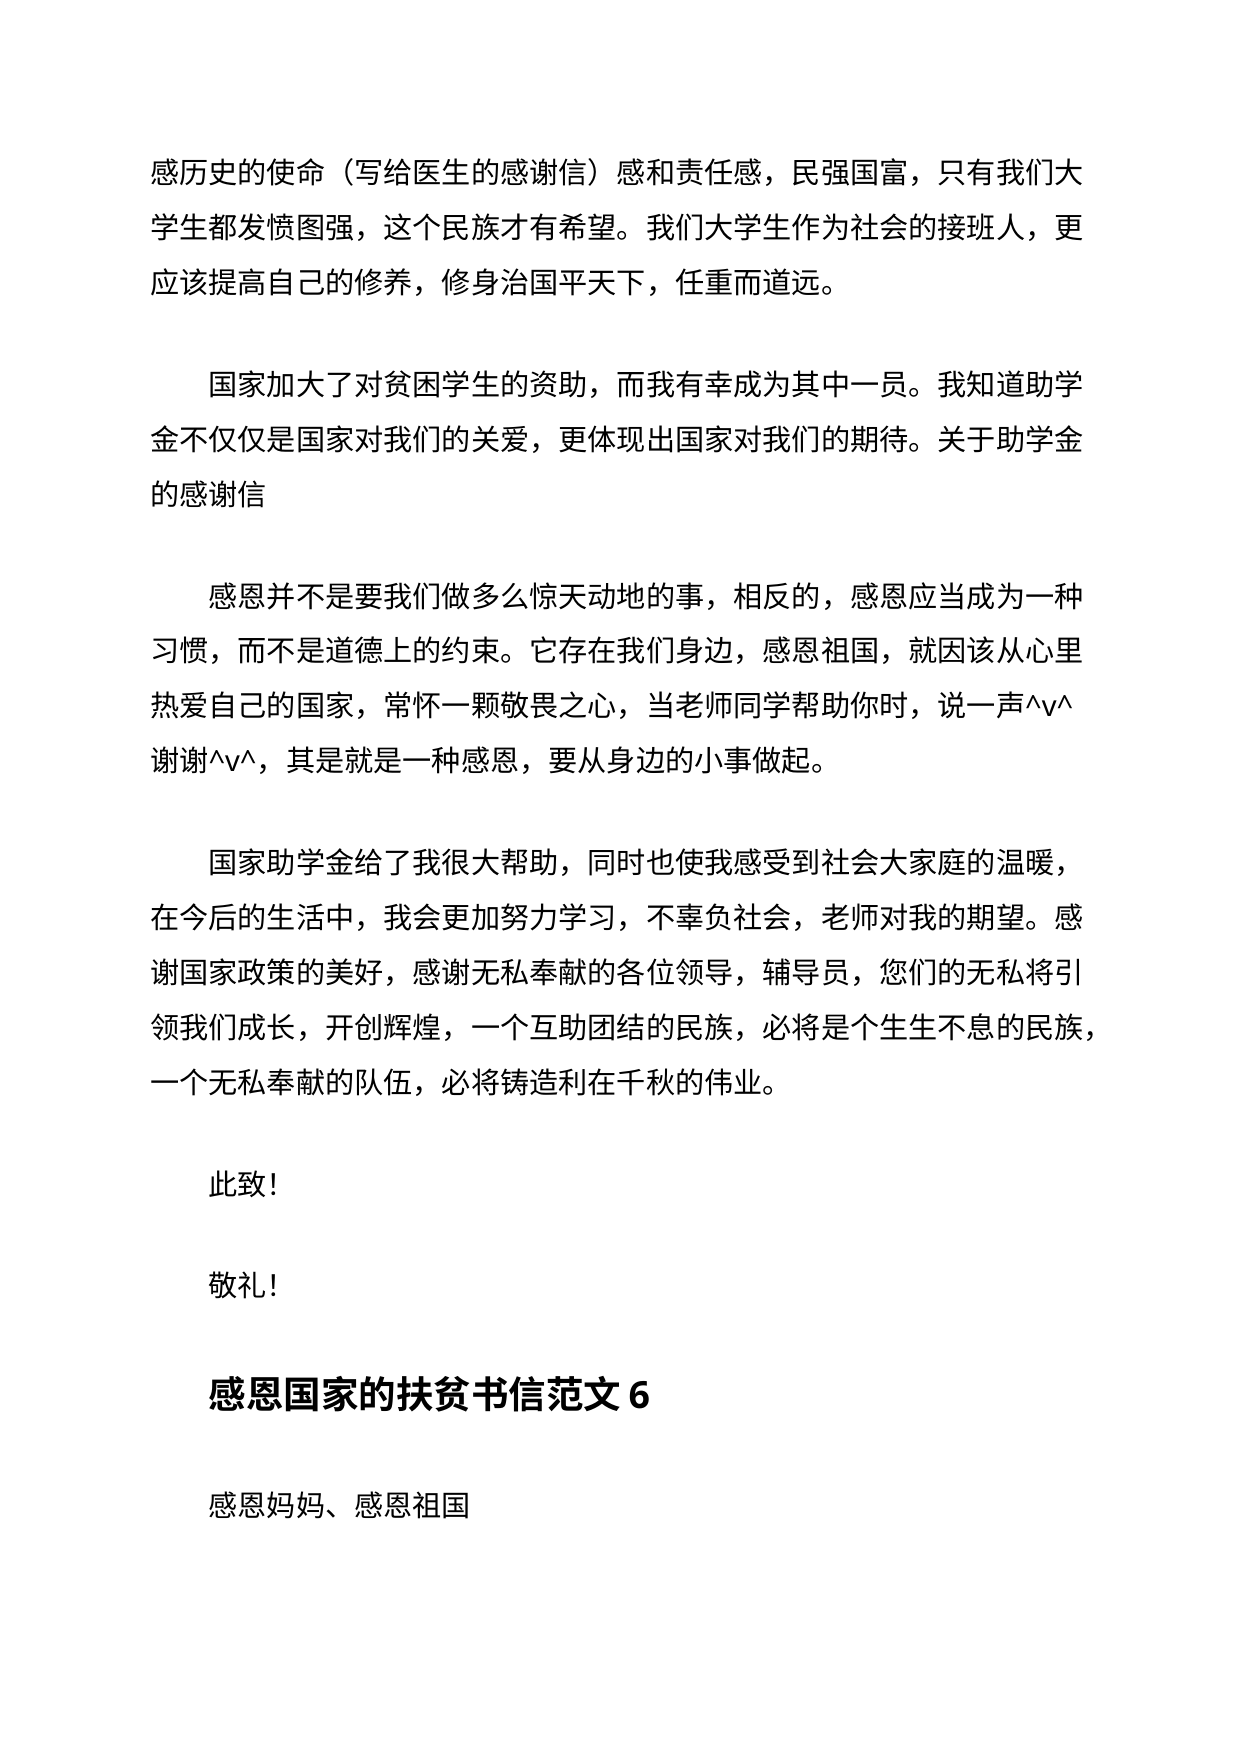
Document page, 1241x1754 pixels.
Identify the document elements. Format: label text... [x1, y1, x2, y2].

text 此致！ [150, 1161, 1090, 1203]
text 国家助学金给了我很大帮助，同时也使我感受到社会大家庭的温暖，在今后的生活中，我会更加努力学习，不辜负社会，老师对我的期望。感谢国家政策的美好，感谢无私奉献的各位领导，辅导员，您们的无私将引领我们成长，开创辉煌，一个互助团结的民族，必将是个生生不息的民族，一个无私奉献的队伍，必将铸造利在千秋的伟业。 [150, 840, 1090, 1102]
text 感恩国家的扶贫书信范文6 [150, 1365, 1090, 1419]
text 感恩妈妈、感恩祖国 [150, 1482, 1090, 1525]
text 感恩并不是要我们做多么惊天动地的事，相反的，感恩应当成为一种习惯，而不是道德上的约束。它存在我们身边，感恩祖国，就因该从心里热爱自己的国家，常怀一颗敬畏之心，当老师同学帮助你时，说一声^v^谢谢^v^，其是就是一种感恩，要从身边的小事做起。 [150, 573, 1090, 780]
text 国家加大了对贫困学生的资助，而我有幸成为其中一员。我知道助学金不仅仅是国家对我们的关爱，更体现出国家对我们的期待。关于助学金的感谢信 [150, 362, 1090, 514]
text 敬礼！ [150, 1263, 1090, 1305]
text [150, 150, 1090, 302]
